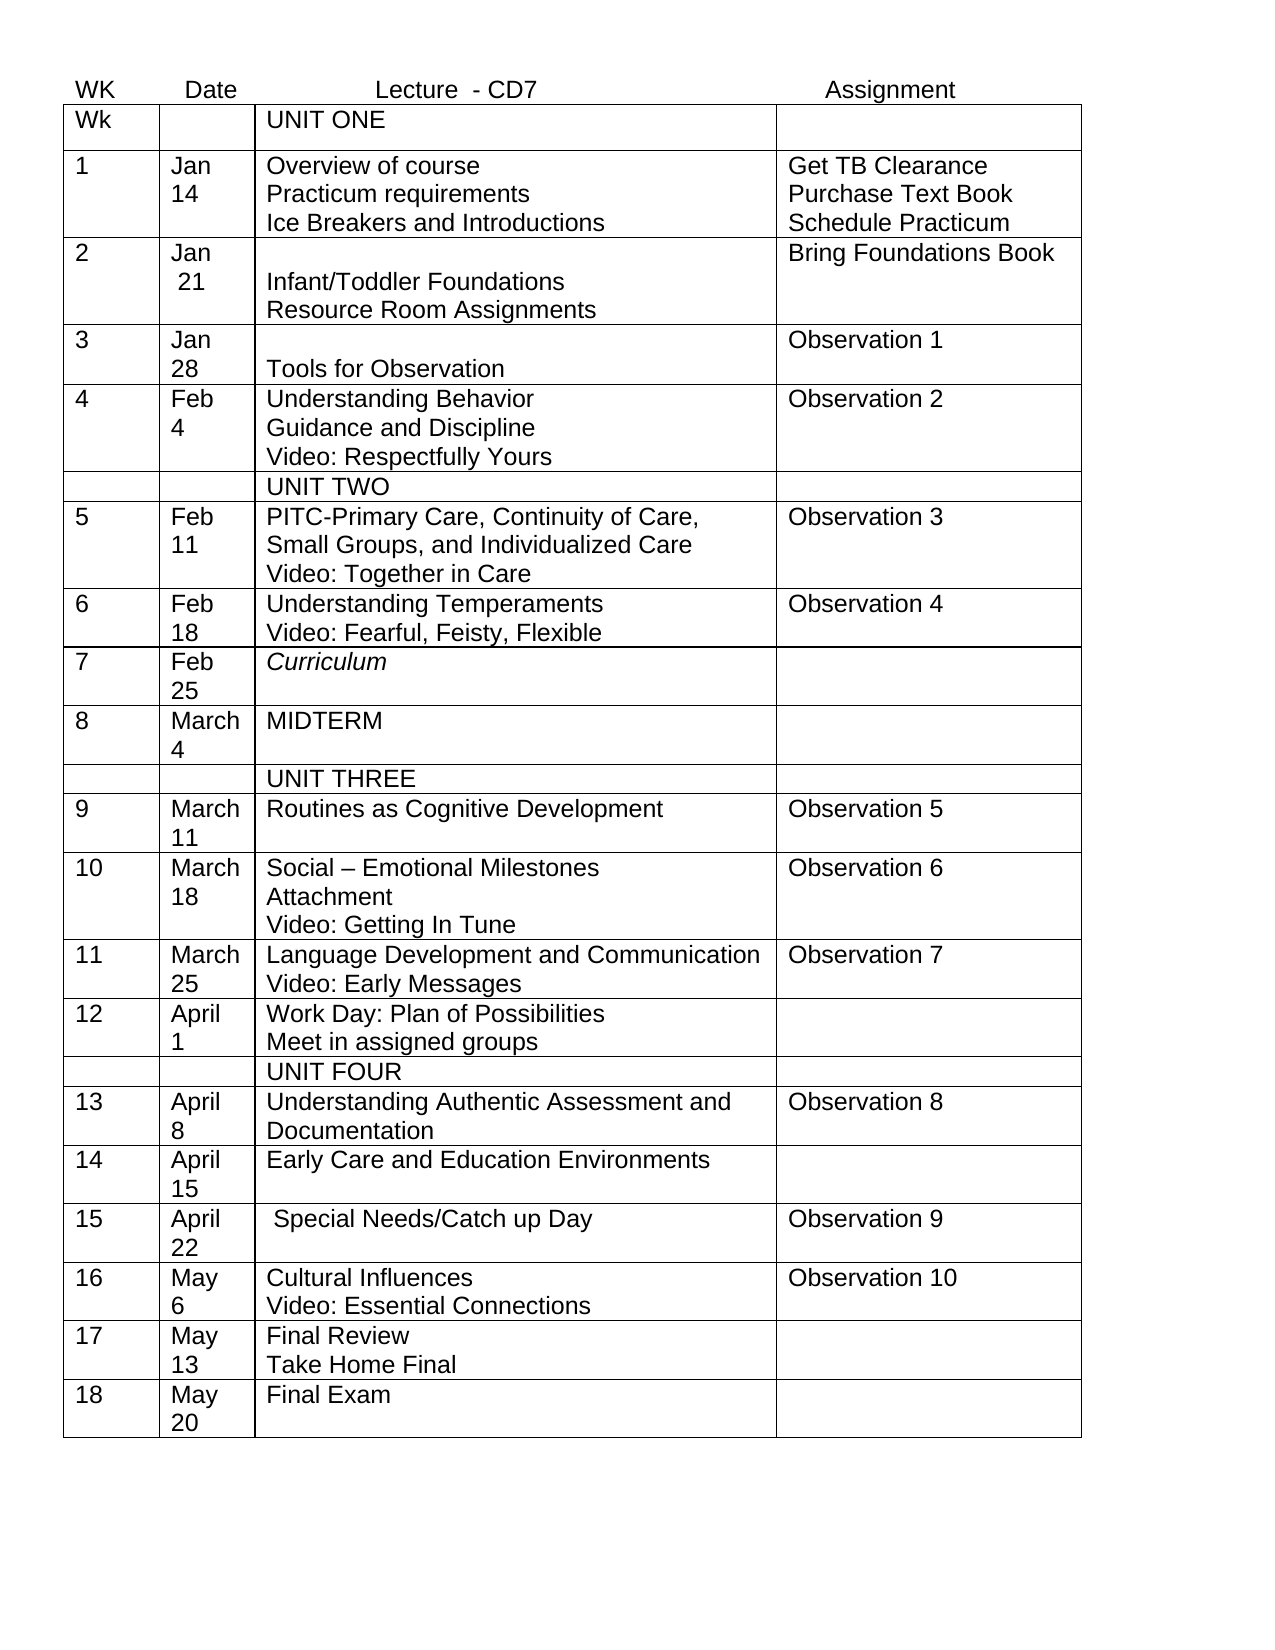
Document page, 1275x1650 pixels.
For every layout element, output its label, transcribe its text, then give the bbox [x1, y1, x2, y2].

table_cell 5 [64, 502, 159, 588]
table_cell Observation 9 [777, 1204, 1081, 1262]
table_cell MIDTERM [256, 706, 776, 763]
table_cell [777, 765, 1081, 793]
table_cell Observation 6 [777, 853, 1081, 939]
table_cell [777, 472, 1081, 501]
table_cell Routines as Cognitive Development [256, 794, 776, 852]
table_cell [64, 765, 159, 793]
table_cell March 25 [160, 940, 254, 998]
table_cell Observation 8 [777, 1087, 1081, 1144]
table_cell 11 [64, 940, 159, 998]
table_cell [777, 1321, 1081, 1379]
table_cell Observation 10 [777, 1263, 1081, 1320]
table_cell Curriculum [256, 648, 776, 705]
table_cell March 4 [160, 706, 254, 763]
table_header [777, 105, 1081, 149]
table_cell April 8 [160, 1087, 254, 1144]
table_cell Observation 3 [777, 502, 1081, 588]
table_cell 15 [64, 1204, 159, 1262]
table_cell Observation 1 [777, 325, 1081, 383]
table_cell 17 [64, 1321, 159, 1379]
table_cell 2 [64, 238, 159, 324]
table_cell Jan 21 [160, 238, 254, 324]
table_cell Feb 25 [160, 648, 254, 705]
table_cell March 11 [160, 794, 254, 852]
table_cell Understanding Temperaments Video: Fearful, Feisty, Flexible [256, 589, 776, 646]
table_cell Get TB Clearance Purchase Text Book Schedule Practicum [777, 151, 1081, 237]
table_cell Jan 28 [160, 325, 254, 383]
table_cell 8 [64, 706, 159, 763]
table_cell May 6 [160, 1263, 254, 1320]
table_cell Understanding Behavior Guidance and Discipline Video: Respectfully Yours [256, 385, 776, 471]
table_cell [160, 1057, 254, 1086]
table_cell Work Day: Plan of Possibilities Meet in assigned groups [256, 999, 776, 1056]
table_cell Feb 18 [160, 589, 254, 646]
table_cell Special Needs/Catch up Day [256, 1204, 776, 1262]
table_cell 14 [64, 1146, 159, 1203]
table_cell Final Exam [256, 1380, 776, 1437]
table_cell Feb 11 [160, 502, 254, 588]
table_cell [777, 1057, 1081, 1086]
table_cell 12 [64, 999, 159, 1056]
table_cell Jan 14 [160, 151, 254, 237]
table_cell [777, 706, 1081, 763]
table_cell Understanding Authentic Assessment and Documentation [256, 1087, 776, 1144]
table_cell PITC-Primary Care, Continuity of Care, Small Groups, and Individualized Care Video: Together in Care [256, 502, 776, 588]
table_cell April 15 [160, 1146, 254, 1203]
table_cell 13 [64, 1087, 159, 1144]
table_header Wk [64, 105, 159, 149]
table_cell [64, 472, 159, 501]
table_cell UNIT THREE [256, 765, 776, 793]
table_cell Final Review Take Home Final [256, 1321, 776, 1379]
table_cell Observation 7 [777, 940, 1081, 998]
table_cell [64, 1057, 159, 1086]
table_cell Observation 5 [777, 794, 1081, 852]
table_cell Observation 2 [777, 385, 1081, 471]
table_cell March 18 [160, 853, 254, 939]
table_cell Feb 4 [160, 385, 254, 471]
table_cell 10 [64, 853, 159, 939]
table_cell Cultural Influences Video: Essential Connections [256, 1263, 776, 1320]
table_cell Bring Foundations Book [777, 238, 1081, 324]
table_cell [777, 1380, 1081, 1437]
table_cell May 13 [160, 1321, 254, 1379]
table_cell Infant/Toddler Foundations Resource Room Assignments [256, 238, 776, 324]
table_cell April 22 [160, 1204, 254, 1262]
table_cell [777, 999, 1081, 1056]
table_cell [777, 648, 1081, 705]
text WK Date Lecture - CD7 Assignment [75, 75, 1200, 104]
table_cell 4 [64, 385, 159, 471]
table_header UNIT ONE [256, 105, 776, 149]
table_cell 16 [64, 1263, 159, 1320]
table_cell 9 [64, 794, 159, 852]
table_cell [160, 765, 254, 793]
table_cell April 1 [160, 999, 254, 1056]
table_cell [160, 472, 254, 501]
table_cell UNIT TWO [256, 472, 776, 501]
table_cell [777, 1146, 1081, 1203]
table_cell Tools for Observation [256, 325, 776, 383]
table_cell 1 [64, 151, 159, 237]
table_header [160, 105, 254, 149]
table_cell UNIT FOUR [256, 1057, 776, 1086]
table_cell 3 [64, 325, 159, 383]
table_cell Language Development and Communication Video: Early Messages [256, 940, 776, 998]
table_cell Social – Emotional Milestones Attachment Video: Getting In Tune [256, 853, 776, 939]
table_cell 6 [64, 589, 159, 646]
table_cell 18 [64, 1380, 159, 1437]
table_cell Overview of course Practicum requirements Ice Breakers and Introductions [256, 151, 776, 237]
table_cell May 20 [160, 1380, 254, 1437]
table_cell Early Care and Education Environments [256, 1146, 776, 1203]
table_cell 7 [64, 648, 159, 705]
table_cell Observation 4 [777, 589, 1081, 646]
